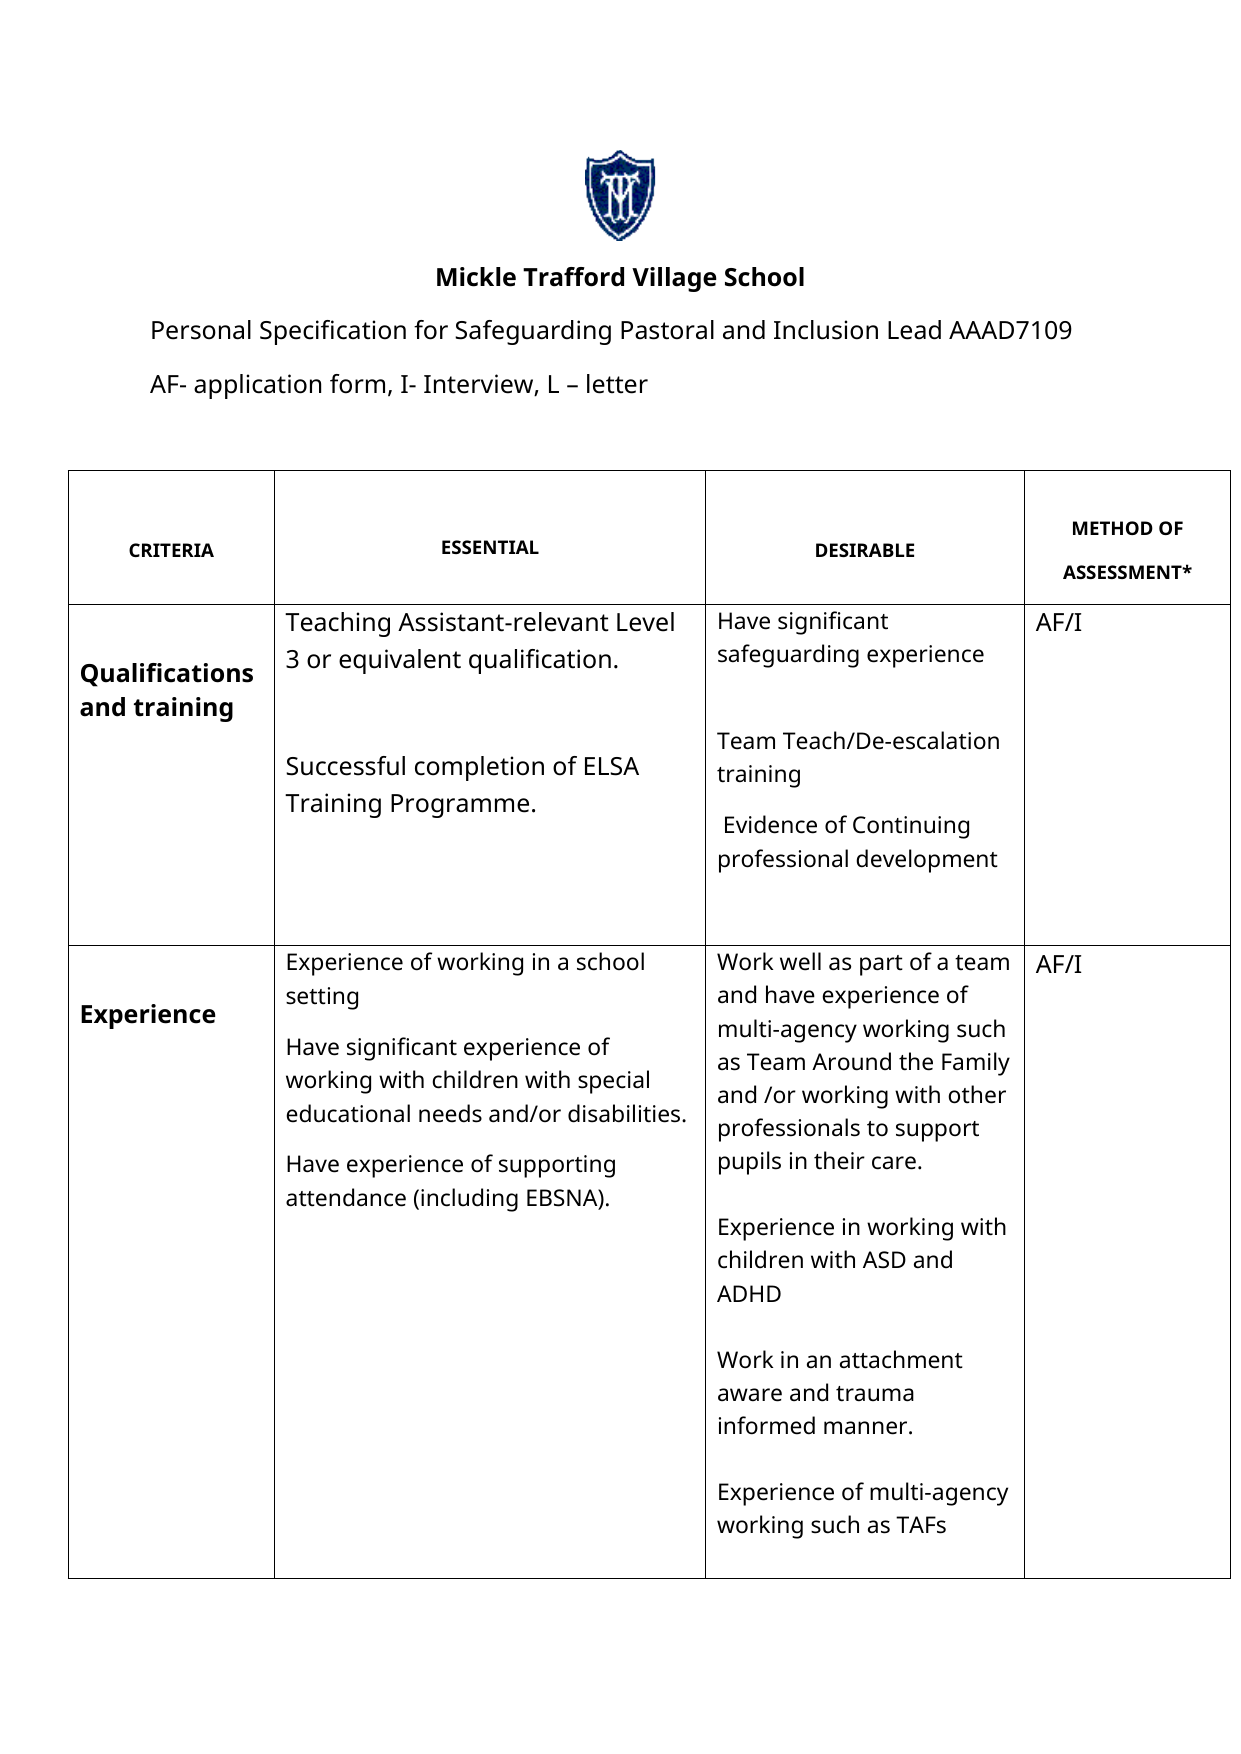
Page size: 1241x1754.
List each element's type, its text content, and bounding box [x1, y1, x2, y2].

table_cell Experience of working in a school setting Have significant experience of working with children with special educational needs and/or disabilities. Have experience of supporting attendance (including EBSNA). [275, 946, 705, 1578]
table_cell Teaching Assistant-relevant Level 3 or equivalent qualification. Successful completion of ELSA Training Programme. [275, 605, 705, 945]
table_cell Work well as part of a team and have experience of multi-agency working such as Team Around the Family and /or working with other professionals to support pupils in their care. Experience in working with children with ASD and ADHD Work in an attachment aware and trauma informed manner. Experience of multi-agency working such as TAFs [706, 946, 1024, 1578]
table_cell Experience [69, 946, 274, 1578]
table_header METHOD OF ASSESSMENT* [1025, 471, 1230, 604]
text Personal Specification for Safeguarding Pastoral and Inclusion Lead AAAD7109 [150, 313, 1090, 347]
text Mickle Trafford Village School [150, 259, 1090, 293]
text AF- application form, I- Interview, L – letter [150, 366, 1090, 400]
table_cell Have significant safeguarding experience Team Teach/De-escalation training Evidence of Continuing professional development [706, 605, 1024, 945]
table_header ESSENTIAL [275, 471, 705, 604]
table_cell AF/I [1025, 946, 1230, 1578]
table_header DESIRABLE [706, 471, 1024, 604]
picture [585, 150, 656, 241]
table_cell AF/I [1025, 605, 1230, 945]
table_header CRITERIA [69, 471, 274, 604]
table_cell Qualifications and training [69, 605, 274, 945]
